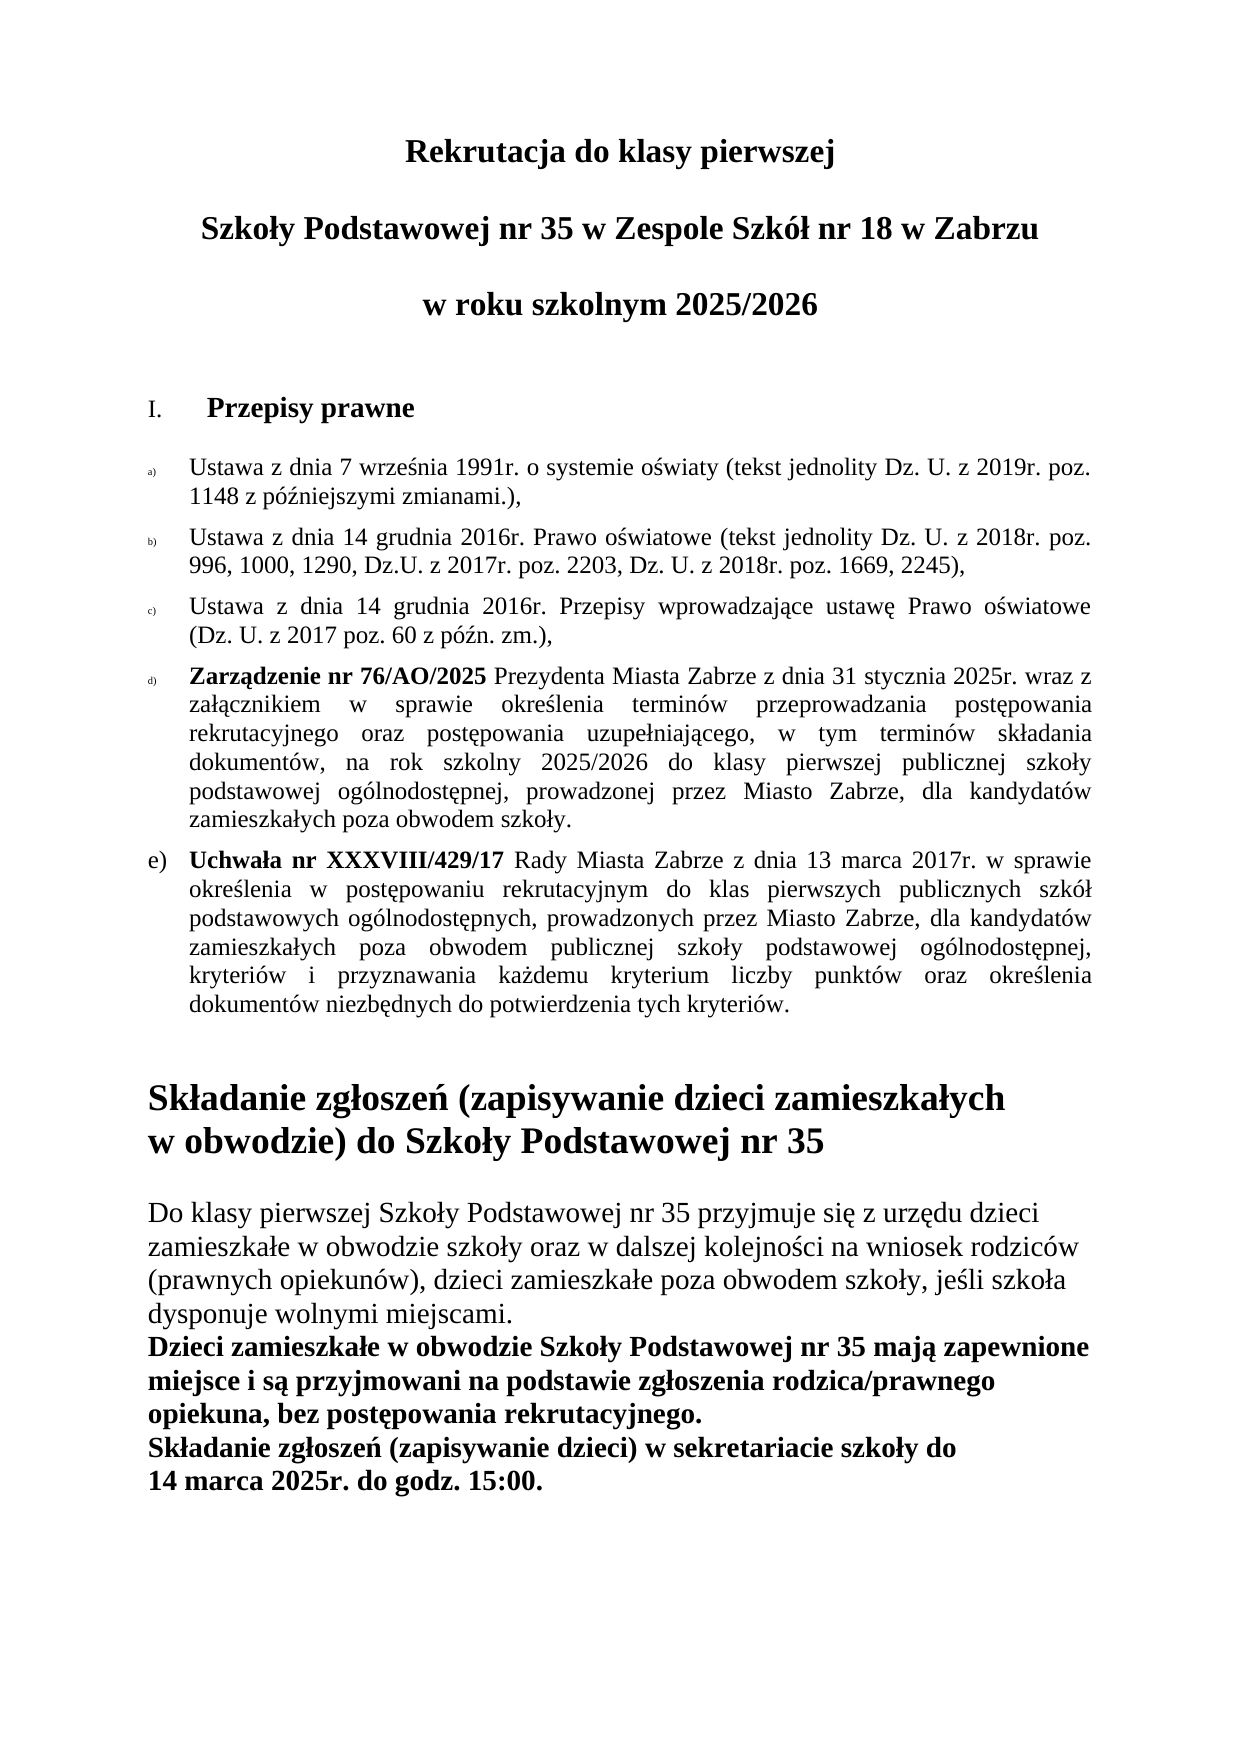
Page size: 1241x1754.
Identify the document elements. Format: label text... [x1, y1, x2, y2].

list Ustawa z dnia 14 grudnia 2016r. Prawo oświatowe (tekst jednolity Dz. U. z 2018r. poz. 996, 1000, 1290, Dz.U. z 2017r. poz. 2203, Dz. U. z 2018r. poz. 1669, 2245), [148, 522, 1093, 579]
text Szkoły Podstawowej nr 35 w Zespole Szkół nr 18 w Zabrzu w roku szkolnym 2025/2026 [148, 208, 1093, 323]
list Przepisy prawne [148, 390, 1093, 424]
text Rekrutacja do klasy pierwszej [148, 131, 1093, 170]
list Ustawa z dnia 14 grudnia 2016r. Przepisy wprowadzające ustawę Prawo oświatowe (Dz. U. z 2017 poz. 60 z późn. zm.), [148, 591, 1093, 649]
text Do klasy pierwszej Szkoły Podstawowej nr 35 przyjmuje się z urzędu dzieci zamieszkałe w obwodzie szkoły oraz w dalszej kolejności na wniosek rodziców (prawnych opiekunów), dzieci zamieszkałe poza obwodem szkoły, jeśli szkoła dysponuje wolnymi miejscami. [148, 1195, 1093, 1329]
text Składanie zgłoszeń (zapisywanie dzieci zamieszkałych w obwodzie) do Szkoły Podstawowej nr 35 [148, 1075, 1093, 1162]
text Dzieci zamieszkałe w obwodzie Szkoły Podstawowej nr 35 mają zapewnione miejsce i są przyjmowani na podstawie zgłoszenia rodzica/prawnego opiekuna, bez postępowania rekrutacyjnego. [148, 1329, 1093, 1430]
list Ustawa z dnia 7 września 1991r. o systemie oświaty (tekst jednolity Dz. U. z 2019r. poz. 1148 z późniejszymi zmianami.), [148, 452, 1093, 510]
text Składanie zgłoszeń (zapisywanie dzieci) w sekretariacie szkoły do 14 marca 2025r. do godz. 15:00. [148, 1430, 1093, 1497]
list Uchwała nr XXXVIII/429/17 Rady Miasta Zabrze z dnia 13 marca 2017r. w sprawie określenia w postępowaniu rekrutacyjnym do klas pierwszych publicznych szkół podstawowych ogólnodostępnych, prowadzonych przez Miasto Zabrze, dla kandydatów zamieszkałych poza obwodem publicznej szkoły podstawowej ogólnodostępnej, kryteriów i przyznawania każdemu kryterium liczby punktów oraz określenia dokumentów niezbędnych do potwierdzenia tych kryteriów. [148, 845, 1093, 1018]
list Zarządzenie nr 76/AO/2025 Prezydenta Miasta Zabrze z dnia 31 stycznia 2025r. wraz z załącznikiem w sprawie określenia terminów przeprowadzania postępowania rekrutacyjnego oraz postępowania uzupełniającego, w tym terminów składania dokumentów, na rok szkolny 2025/2026 do klasy pierwszej publicznej szkoły podstawowej ogólnodostępnej, prowadzonej przez Miasto Zabrze, dla kandydatów zamieszkałych poza obwodem szkoły. [148, 661, 1093, 833]
